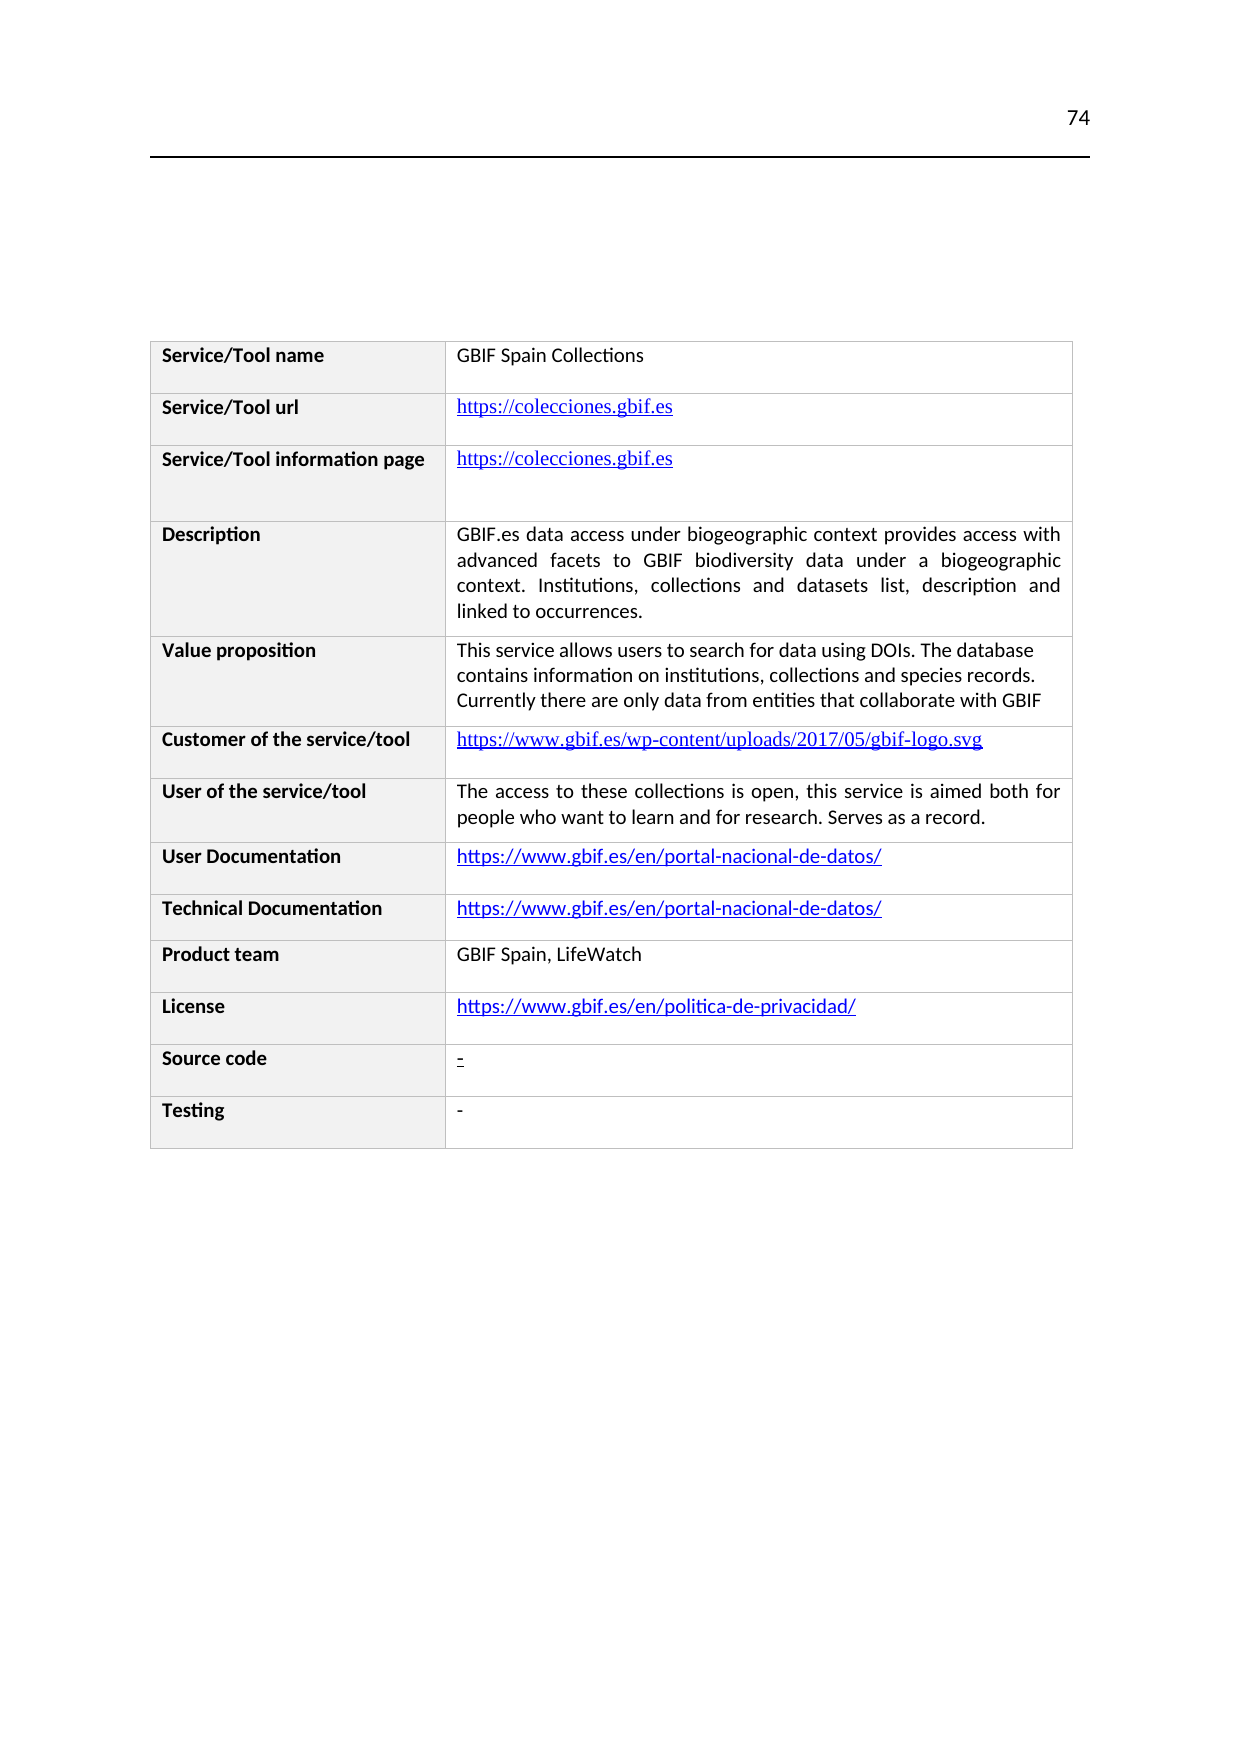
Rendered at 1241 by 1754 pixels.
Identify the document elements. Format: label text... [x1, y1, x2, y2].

table_cell https://www.gbif.es/en/portal-nacional-de-datos/ [446, 843, 1072, 894]
table_cell GBIF.es data access under biogeographic context provides access with advanced facets to GBIF biodiversity data under a biogeographic context. Institutions, collections and datasets list, description and linked to occurrences. [446, 522, 1072, 636]
table_cell https://www.gbif.es/en/politica-de-privacidad/ [446, 993, 1072, 1044]
table_cell https://colecciones.gbif.es [446, 446, 1072, 521]
table_cell The access to these collections is open, this service is aimed both for people who want to learn and for research. Serves as a record. [446, 779, 1072, 842]
table_cell Testing [151, 1097, 445, 1148]
table_cell Service/Tool information page [151, 446, 445, 521]
table_cell User Documentation [151, 843, 445, 894]
table_header Service/Tool name [151, 342, 445, 393]
table_header GBIF Spain Collections [446, 342, 1072, 393]
table_cell License [151, 993, 445, 1044]
table_cell - [446, 1045, 1072, 1096]
table_cell Product team [151, 941, 445, 992]
table_cell Technical Documentation [151, 895, 445, 940]
table_cell Service/Tool url [151, 394, 445, 445]
table_cell https://www.gbif.es/en/portal-nacional-de-datos/ [446, 895, 1072, 940]
table_cell Value proposition [151, 637, 445, 726]
table_cell Source code [151, 1045, 445, 1096]
table_cell GBIF Spain, LifeWatch [446, 941, 1072, 992]
table_cell Description [151, 522, 445, 636]
table_cell This service allows users to search for data using DOIs. The database contains information on institutions, collections and species records. Currently there are only data from entities that collaborate with GBIF [446, 637, 1072, 726]
table_cell - [446, 1097, 1072, 1148]
table_cell https://www.gbif.es/wp-content/uploads/2017/05/gbif-logo.svg [446, 727, 1072, 778]
table_cell User of the service/tool [151, 779, 445, 842]
table_cell Customer of the service/tool [151, 727, 445, 778]
table_cell https://colecciones.gbif.es [446, 394, 1072, 445]
